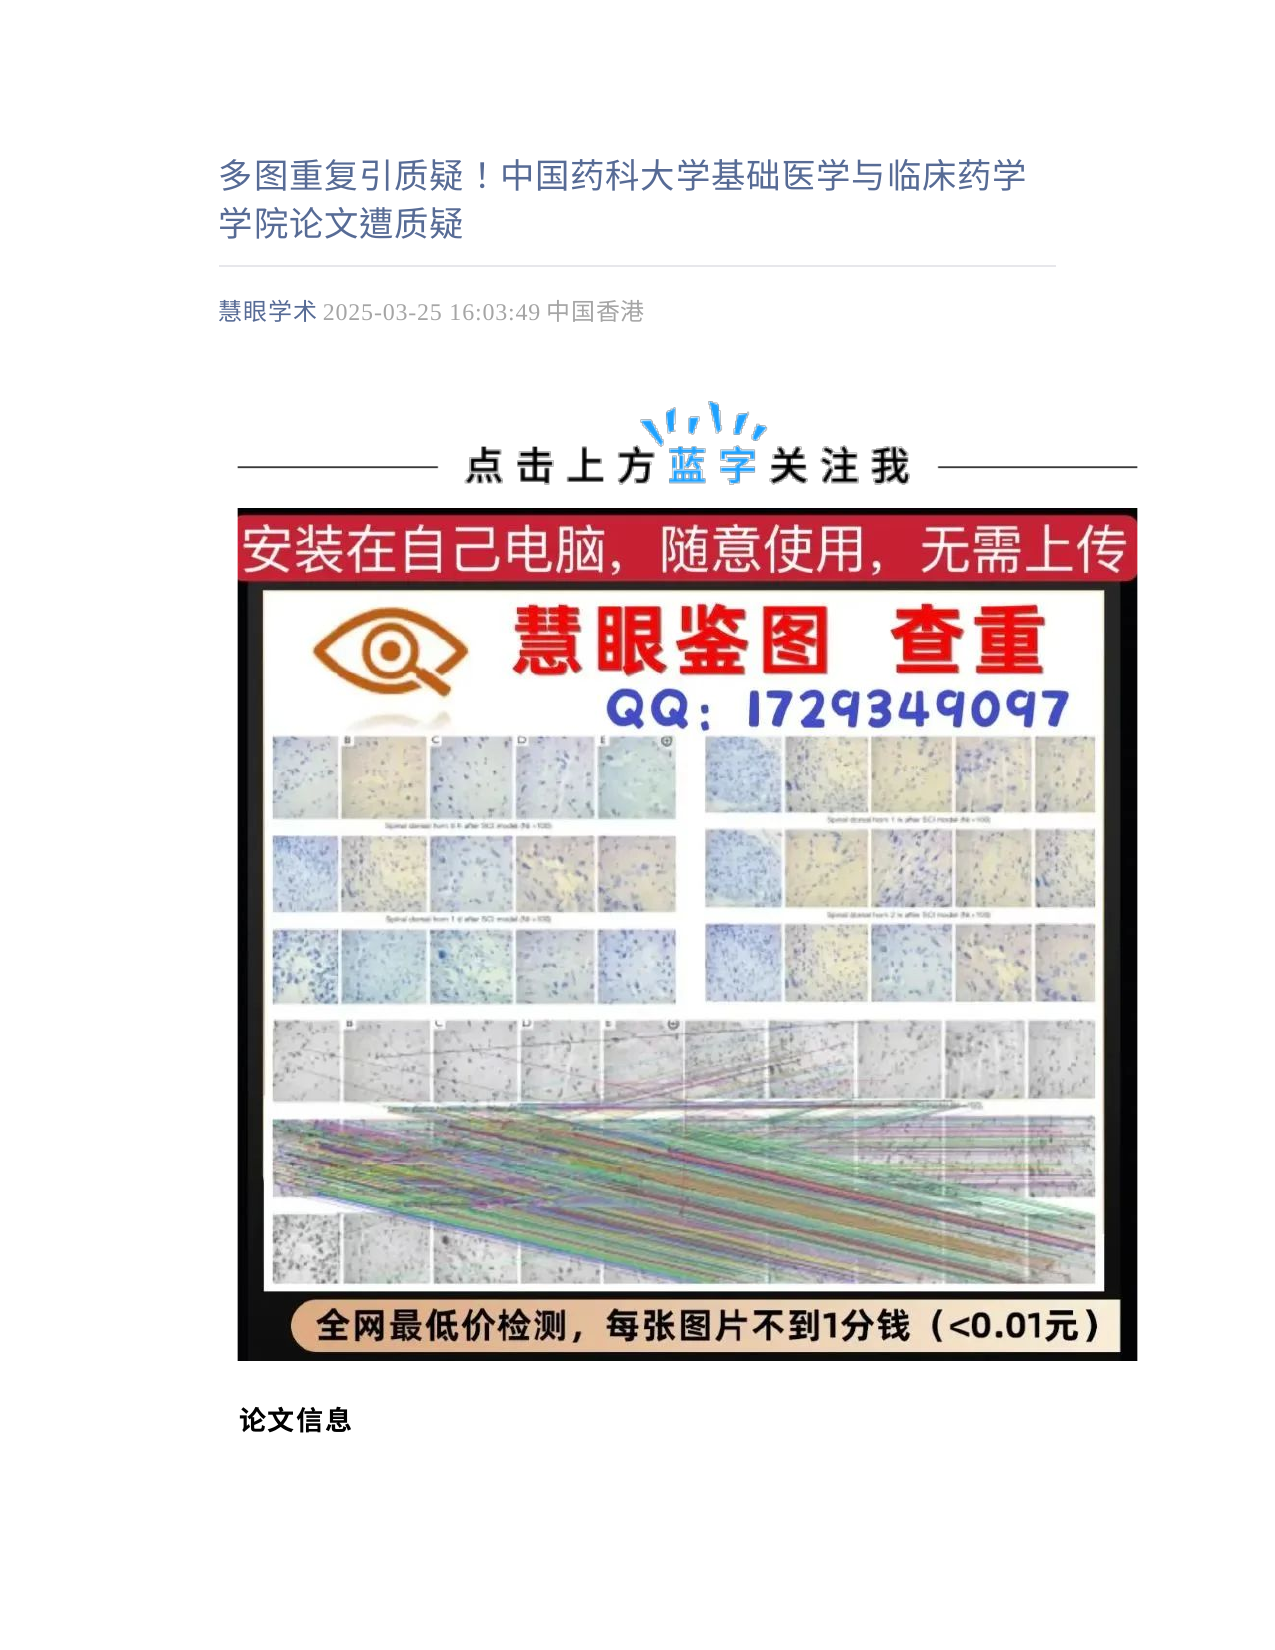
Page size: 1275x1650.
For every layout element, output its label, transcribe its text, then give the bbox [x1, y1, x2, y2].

text 论文信息 [239, 1401, 1036, 1438]
list 慧眼学术2025-03-25 16:03:49中国香港 [219, 287, 1056, 327]
title 多图重复引质疑！中国药科大学基础医学与临床药学学院论文遭质疑 [219, 150, 1056, 265]
picture [237, 382, 1138, 1361]
